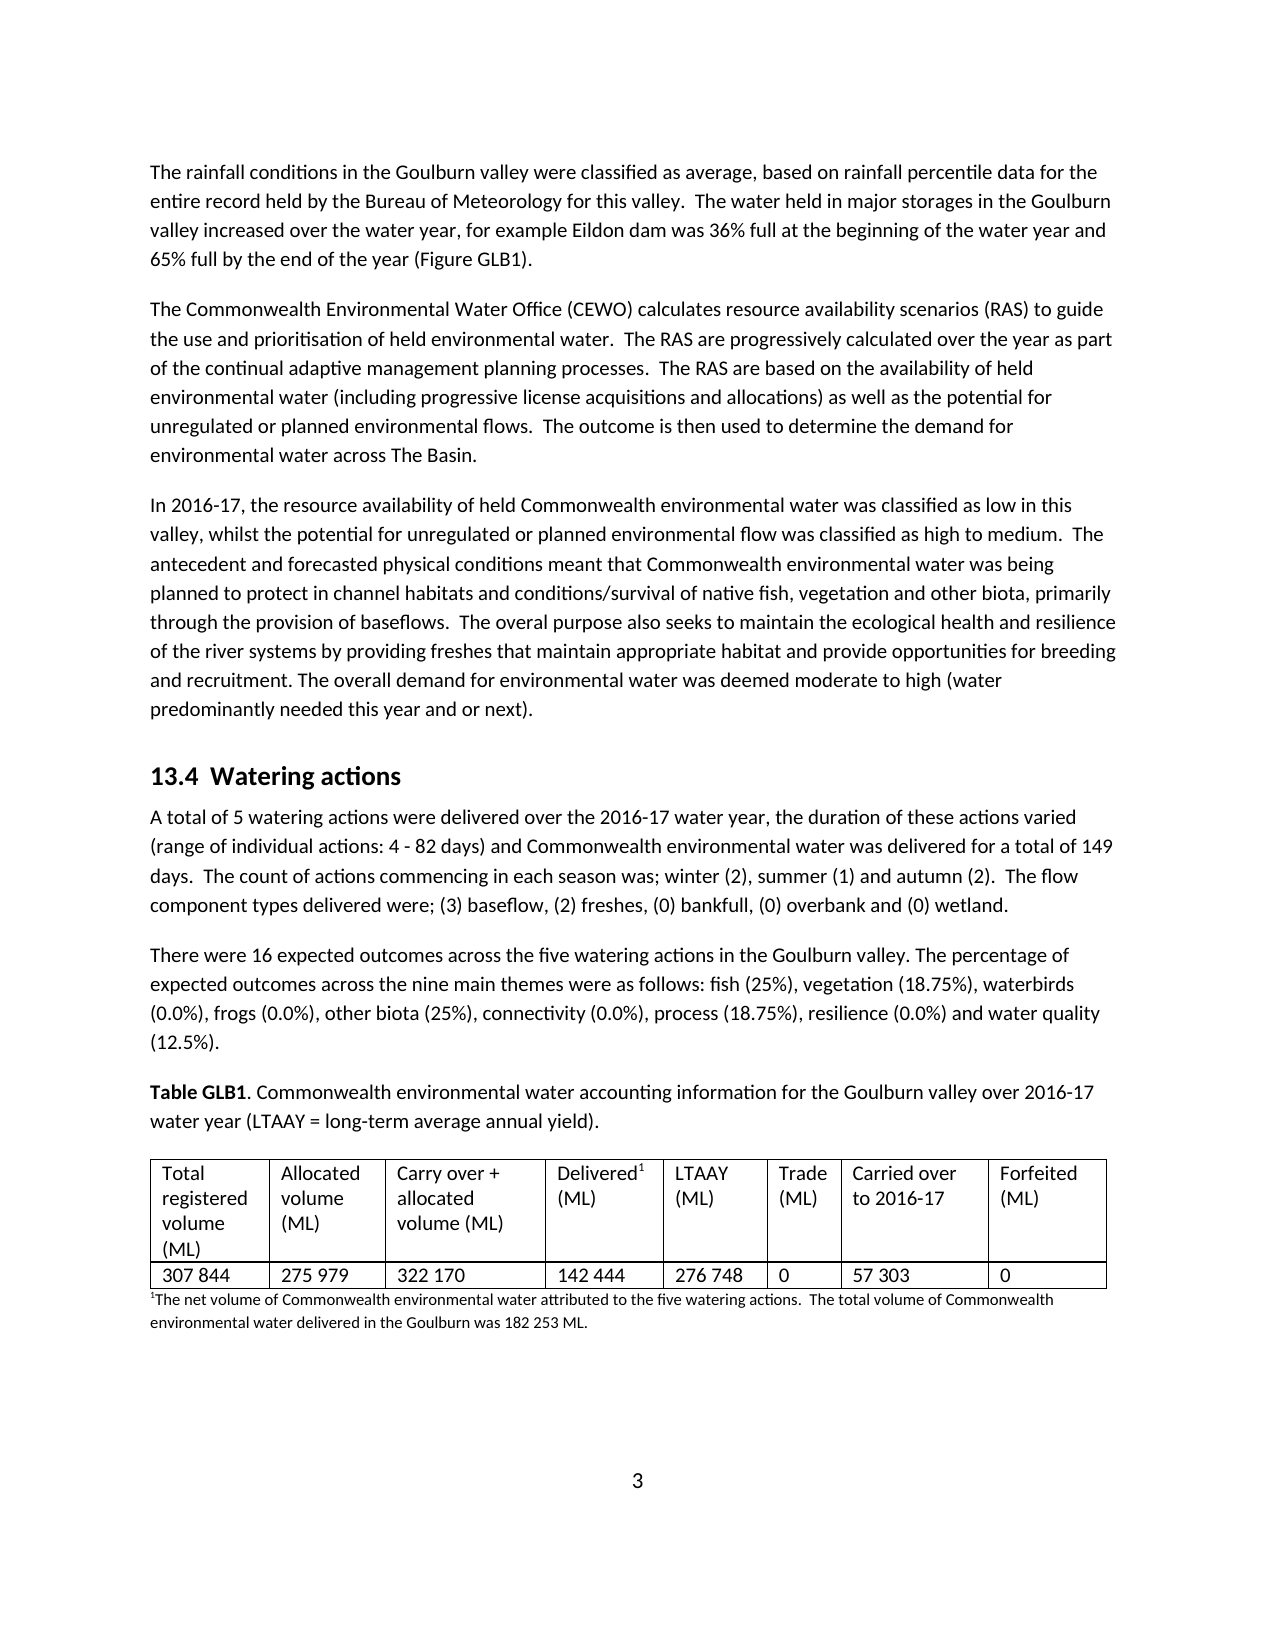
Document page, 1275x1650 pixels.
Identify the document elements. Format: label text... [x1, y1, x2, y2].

text Table GLB1. Commonwealth environmental water accounting information for the Goulburn valley over 2016-17 water year (LTAAY = long-term average annual yield). [150, 1079, 1125, 1134]
table_header Total registered volume (ML) [151, 1160, 269, 1261]
table_header Carry over + allocated volume (ML) [386, 1160, 545, 1261]
table_header LTAAY (ML) [664, 1160, 767, 1261]
table_cell 142 444 [546, 1263, 663, 1288]
table_cell 307 844 [151, 1263, 269, 1288]
subtitle Watering actions [150, 759, 1125, 792]
table_cell 322 170 [386, 1263, 545, 1288]
table_header Carried over to 2016-17 [842, 1160, 988, 1261]
table_cell 275 979 [270, 1263, 385, 1288]
text In 2016-17, the resource availability of held Commonwealth environmental water was classified as low in this valley, whilst the potential for unregulated or planned environmental flow was classified as high to medium. The antecedent and forecasted physical conditions meant that Commonwealth environmental water was being planned to protect in channel habitats and conditions/survival of native fish, vegetation and other biota, primarily through the provision of baseflows. The overal purpose also seeks to maintain the ecological health and resilience of the river systems by providing freshes that maintain appropriate habitat and provide opportunities for breeding and recruitment. The overall demand for environmental water was deemed moderate to high (water predominantly needed this year and or next). [150, 492, 1125, 722]
text A total of 5 watering actions were delivered over the 2016-17 water year, the duration of these actions varied (range of individual actions: 4 - 82 days) and Commonwealth environmental water was delivered for a total of 149 days. The count of actions commencing in each season was; winter (2), summer (1) and autumn (2). The flow component types delivered were; (3) baseflow, (2) freshes, (0) bankfull, (0) overbank and (0) wetland. [150, 804, 1125, 917]
text The rainfall conditions in the Goulburn valley were classified as average, based on rainfall percentile data for the entire record held by the Bureau of Meteorology for this valley. The water held in major storages in the Goulburn valley increased over the water year, for example Eildon dam was 36% full at the beginning of the water year and 65% full by the end of the year (Figure GLB1). [150, 159, 1125, 272]
table_cell 0 [768, 1263, 841, 1288]
table_header Delivered1 (ML) [546, 1160, 663, 1261]
table_cell 57 303 [842, 1263, 988, 1288]
table_header Trade (ML) [768, 1160, 841, 1261]
table_cell 276 748 [664, 1263, 767, 1288]
table_header Forfeited (ML) [989, 1160, 1106, 1261]
table_header Allocated volume (ML) [270, 1160, 385, 1261]
text The Commonwealth Environmental Water Office (CEWO) calculates resource availability scenarios (RAS) to guide the use and prioritisation of held environmental water. The RAS are progressively calculated over the year as part of the continual adaptive management planning processes. The RAS are based on the availability of held environmental water (including progressive license acquisitions and allocations) as well as the potential for unregulated or planned environmental flows. The outcome is then used to determine the demand for environmental water across The Basin. [150, 297, 1125, 468]
text 1The net volume of Commonwealth environmental water attributed to the five watering actions. The total volume of Commonwealth environmental water delivered in the Goulburn was 182 253 ML. [150, 1289, 1125, 1333]
text There were 16 expected outcomes across the five watering actions in the Goulburn valley. The percentage of expected outcomes across the nine main themes were as follows: fish (25%), vegetation (18.75%), waterbirds (0.0%), frogs (0.0%), other biota (25%), connectivity (0.0%), process (18.75%), resilience (0.0%) and water quality (12.5%). [150, 942, 1125, 1055]
table_cell 0 [989, 1263, 1106, 1288]
